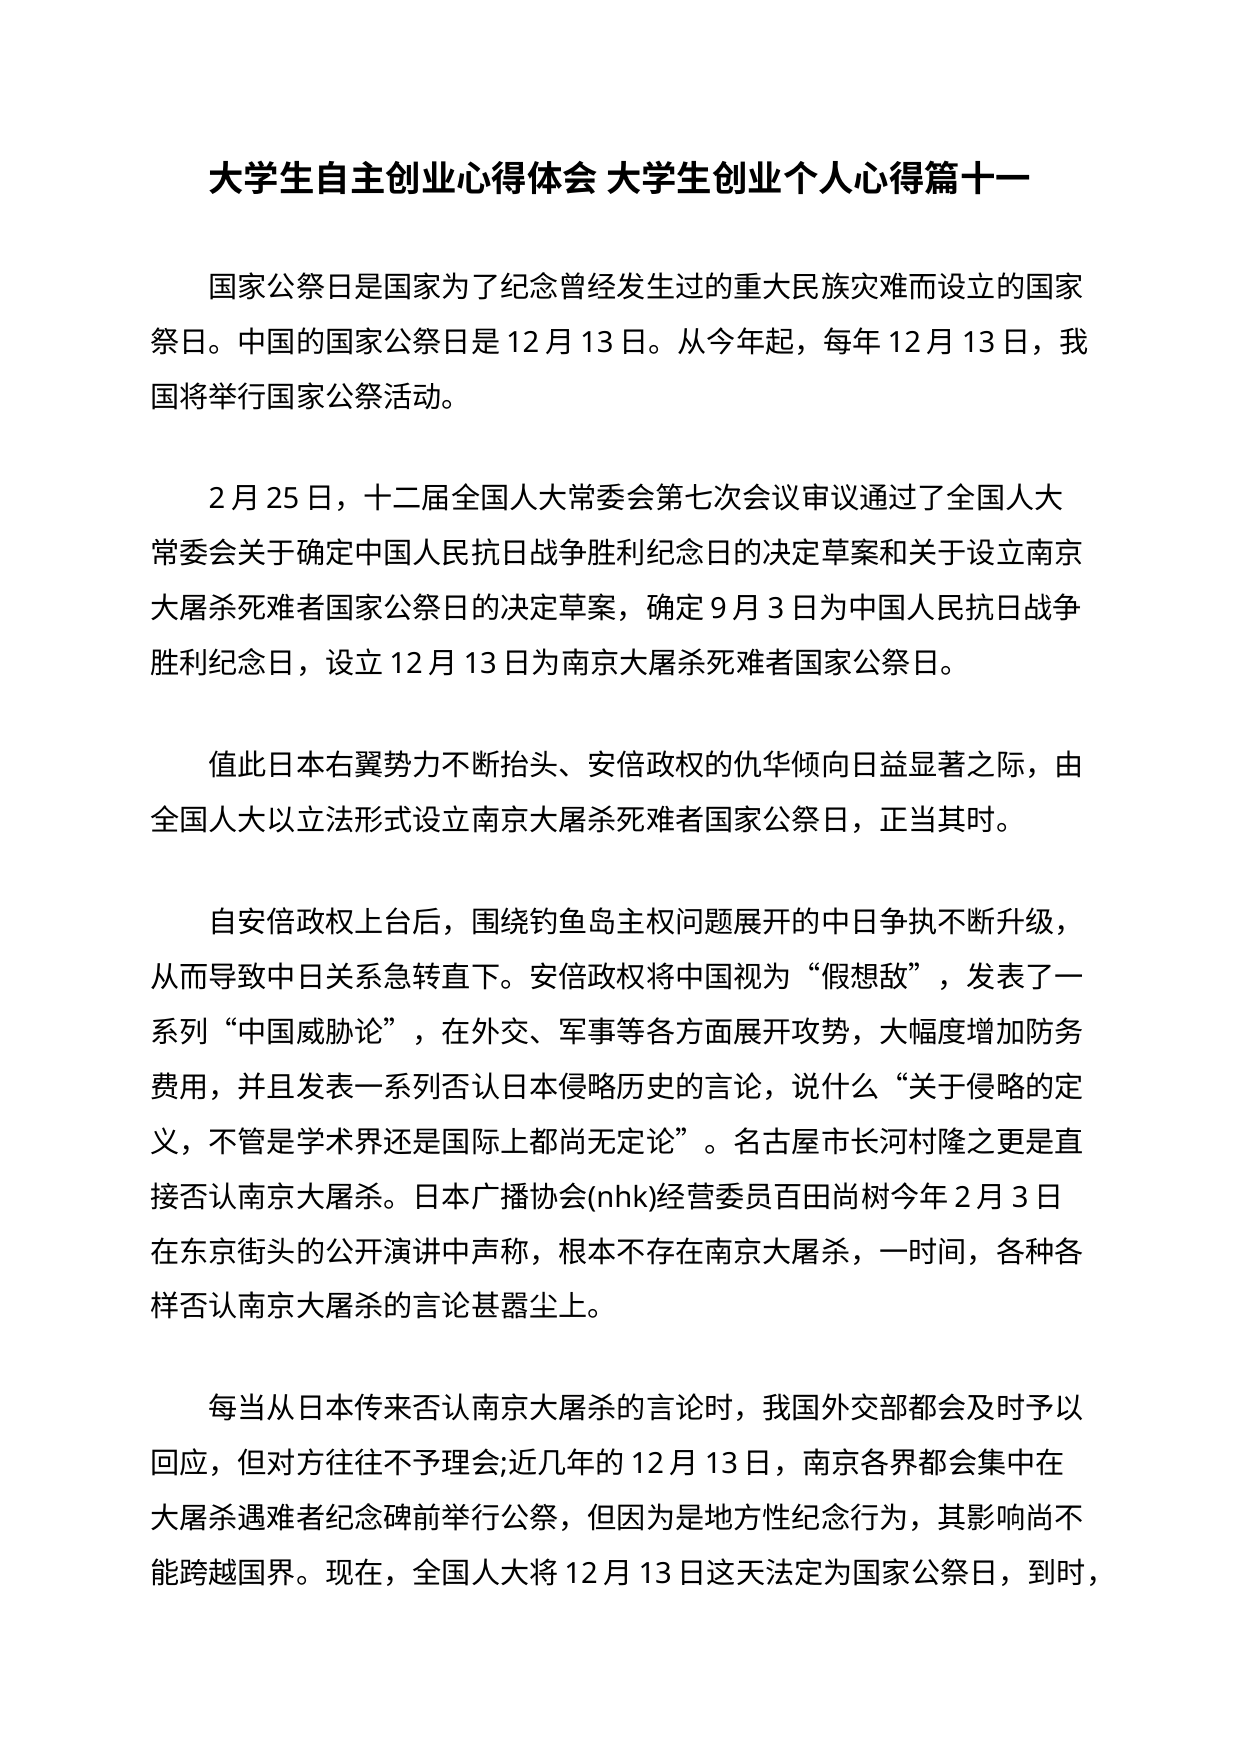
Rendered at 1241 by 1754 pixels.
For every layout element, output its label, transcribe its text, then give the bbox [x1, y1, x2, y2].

text 2月25日，十二届全国人大常委会第七次会议审议通过了全国人大常委会关于确定中国人民抗日战争胜利纪念日的决定草案和关于设立南京大屠杀死难者国家公祭日的决定草案，确定9月3日为中国人民抗日战争胜利纪念日，设立12月13日为南京大屠杀死难者国家公祭日。 [150, 475, 1090, 682]
text 国家公祭日是国家为了纪念曾经发生过的重大民族灾难而设立的国家祭日。中国的国家公祭日是12月13日。从今年起，每年12月13日，我国将举行国家公祭活动。 [150, 263, 1090, 416]
text 大学生自主创业心得体会 大学生创业个人心得篇十一 [150, 150, 1090, 201]
text 值此日本右翼势力不断抬头、安倍政权的仇华倾向日益显著之际，由全国人大以立法形式设立南京大屠杀死难者国家公祭日，正当其时。 [150, 742, 1090, 839]
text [150, 1385, 1090, 1592]
text 自安倍政权上台后，围绕钓鱼岛主权问题展开的中日争执不断升级，从而导致中日关系急转直下。安倍政权将中国视为“假想敌”，发表了一系列“中国威胁论”，在外交、军事等各方面展开攻势，大幅度增加防务费用，并且发表一系列否认日本侵略历史的言论，说什么“关于侵略的定义，不管是学术界还是国际上都尚无定论”。名古屋市长河村隆之更是直接否认南京大屠杀。日本广播协会(nhk)经营委员百田尚树今年2月3日在东京街头的公开演讲中声称，根本不存在南京大屠杀，一时间，各种各样否认南京大屠杀的言论甚嚣尘上。 [150, 899, 1090, 1325]
